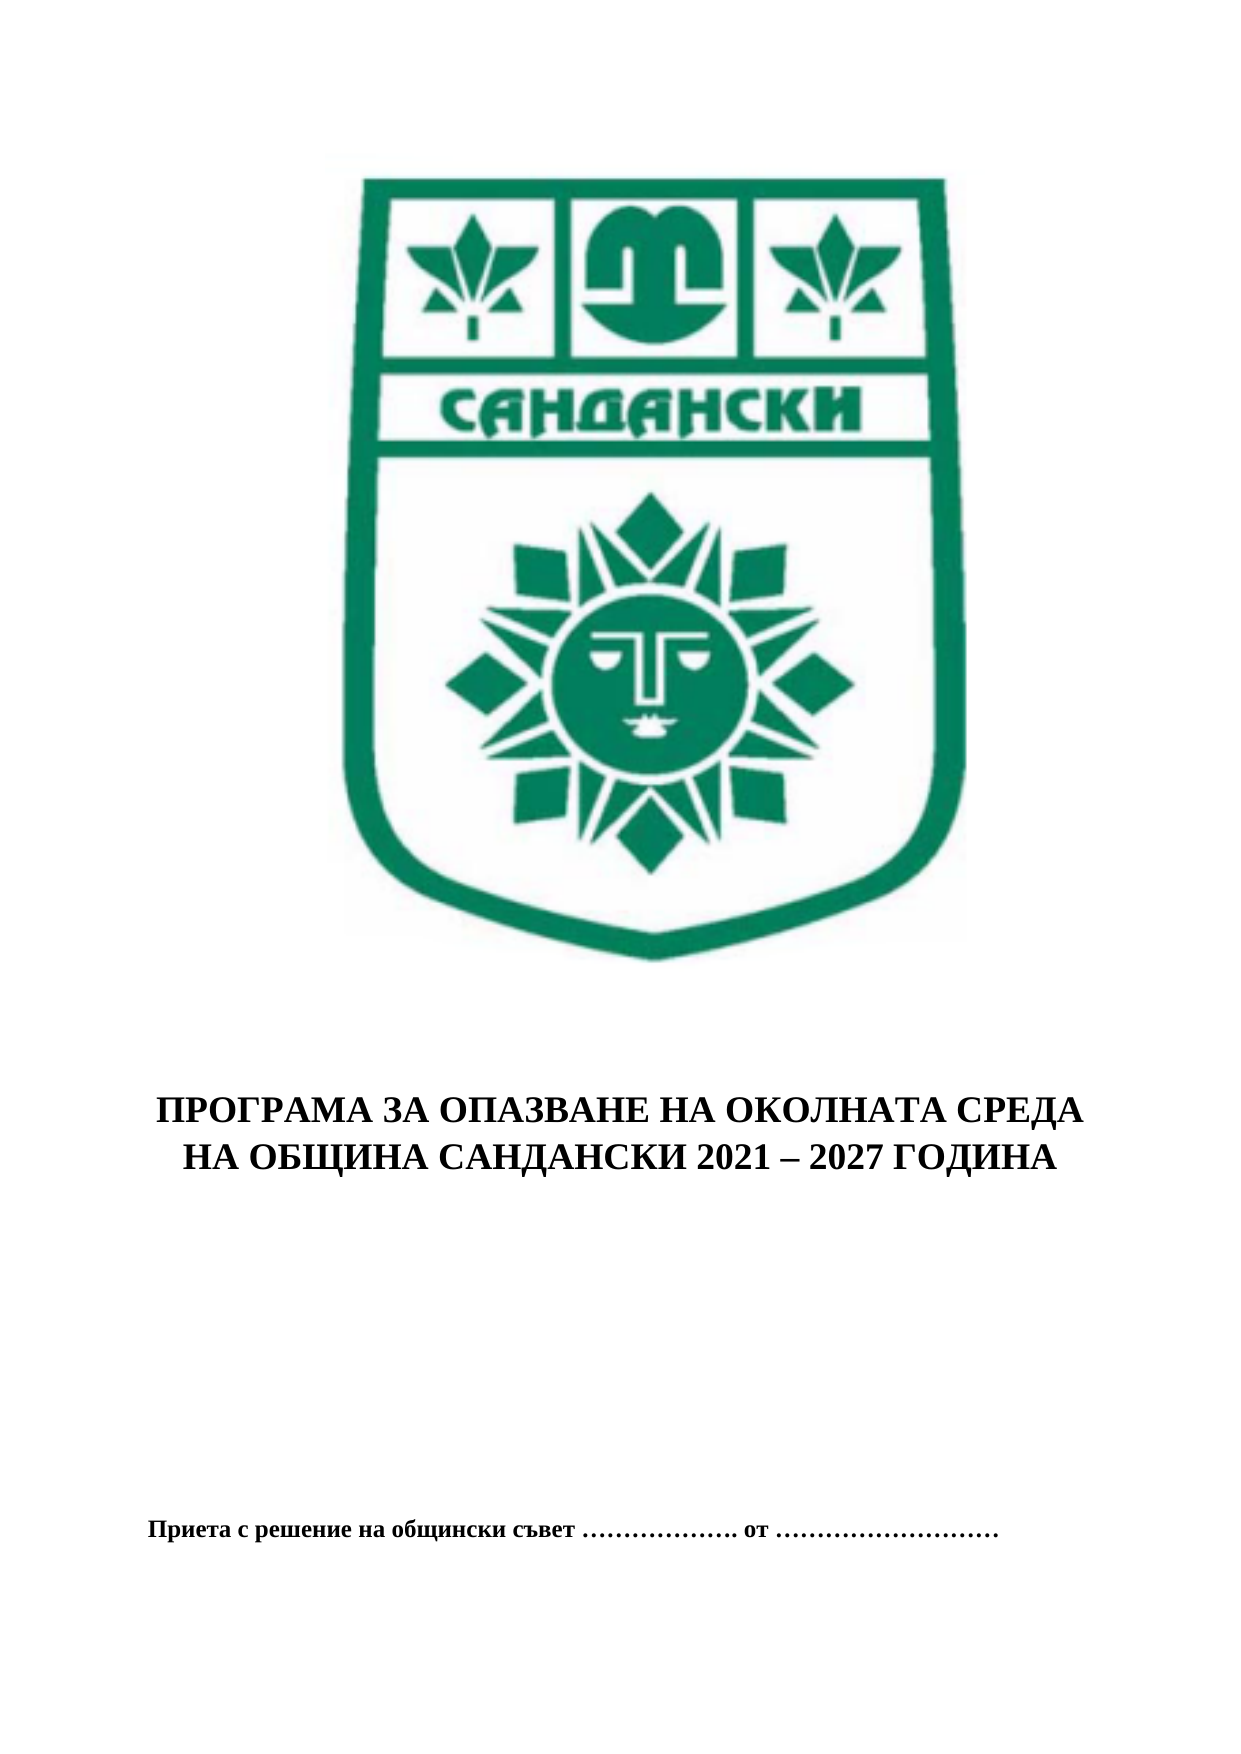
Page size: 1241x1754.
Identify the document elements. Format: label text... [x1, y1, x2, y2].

text Приета с решение на общински съвет ………………. от ……………………… [148, 1514, 1093, 1542]
text ПРОГРАМА ЗА ОПАЗВАНЕ НА ОКОЛНАТА СРЕДА НА ОБЩИНА САНДАНСКИ 2021 – 2027 ГОДИНА [148, 1088, 1093, 1177]
picture [324, 147, 986, 974]
